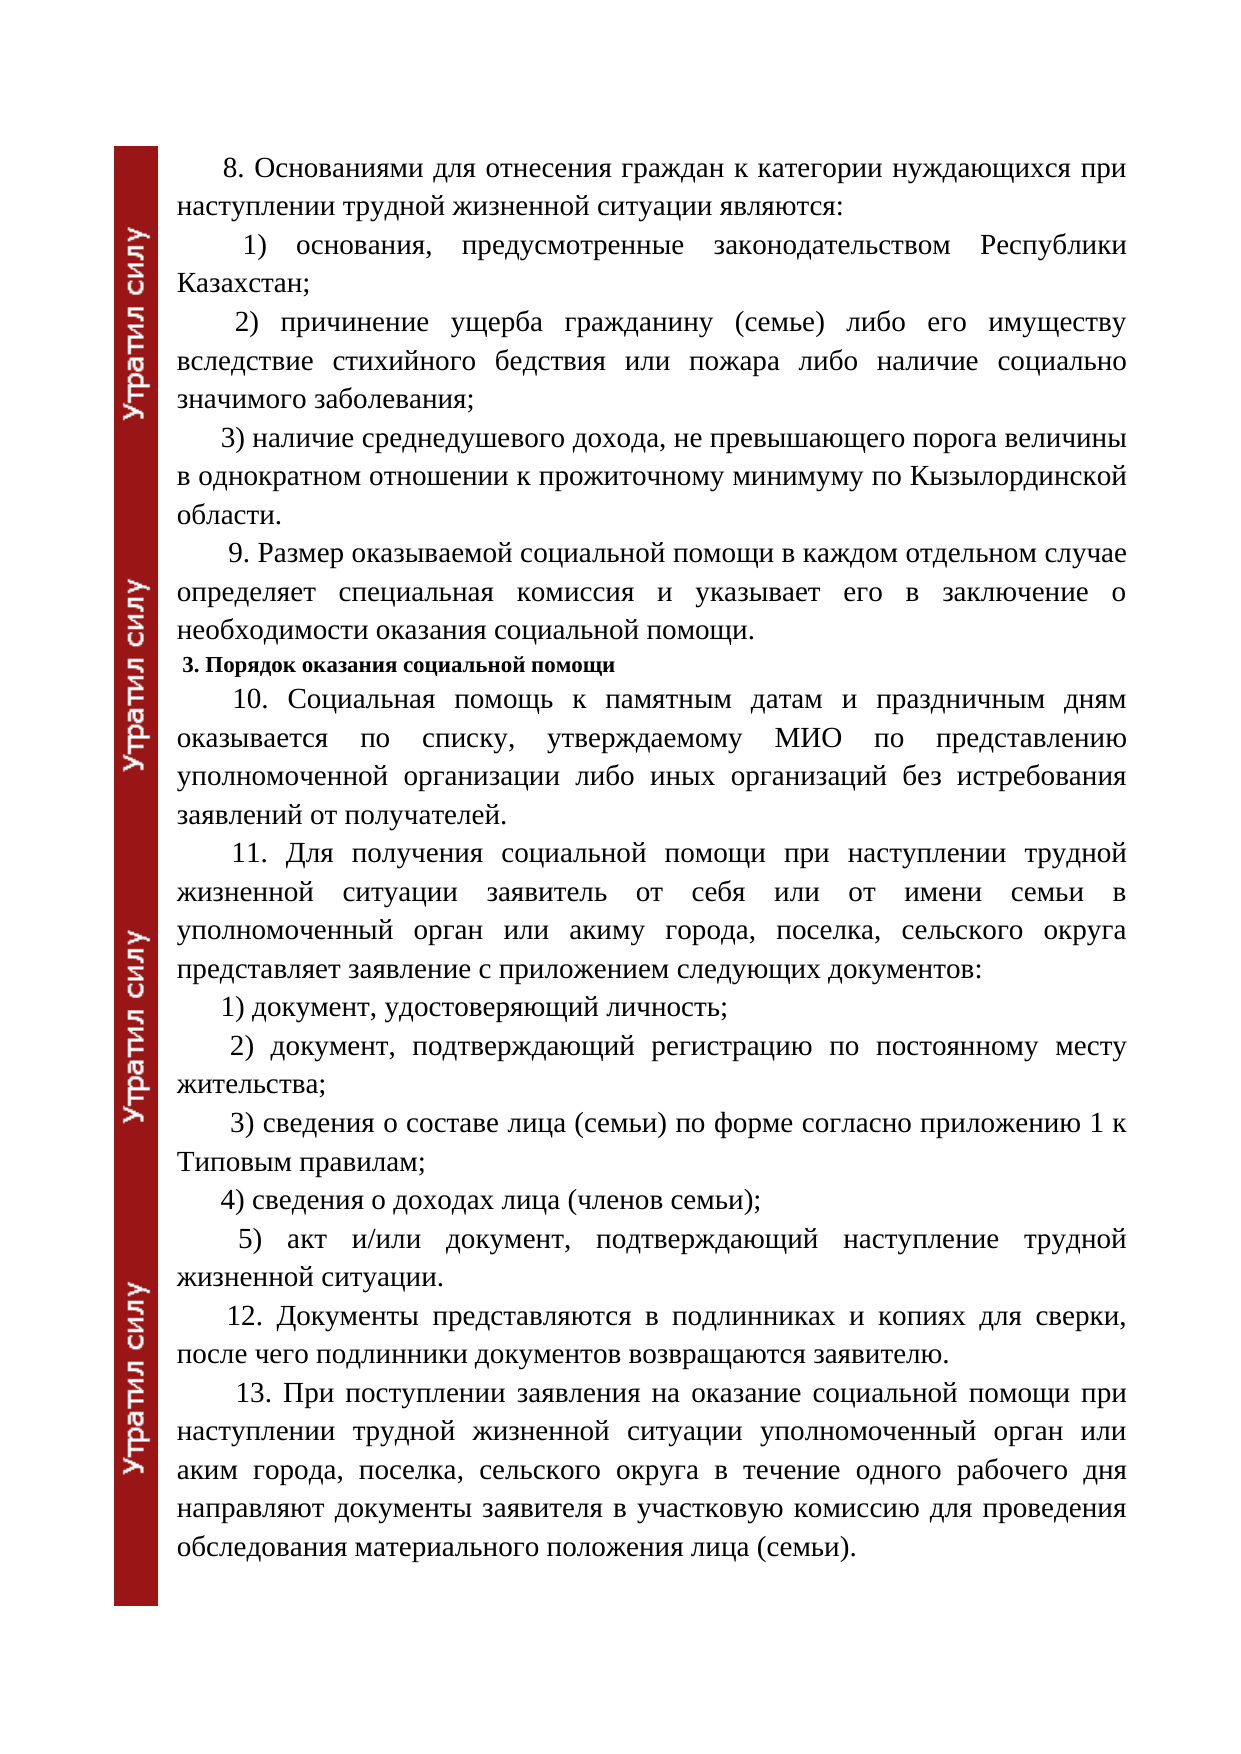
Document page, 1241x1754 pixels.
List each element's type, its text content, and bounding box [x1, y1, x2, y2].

picture [114, 1293, 158, 1298]
picture [114, 830, 158, 835]
picture [114, 146, 158, 150]
text 11. Для получения социальной помощи при наступлении трудной жизненной ситуации заявитель от себя или от имени семьи в уполномоченный орган или акиму города, поселка, сельского округа представляет заявление с приложением следующих документов: [112, 835, 1128, 984]
picture [114, 1023, 158, 1028]
picture [114, 984, 158, 989]
picture [114, 677, 158, 681]
picture [114, 1563, 158, 1606]
picture [114, 1216, 158, 1221]
text 9. Размер оказываемой социальной помощи в каждом отдельном случае определяет специальная комиссия и указывает его в заключение о необходимости оказания социальной помощи. [112, 535, 1128, 646]
picture [114, 1370, 158, 1375]
text 10. Социальная помощь к памятным датам и праздничным дням оказывается по списку, утверждаемому МИО по представлению уполномоченной организации либо иных организаций без истребования заявлений от получателей. [112, 681, 1128, 830]
text 12. Документы представляются в подлинниках и копиях для сверки, после чего подлинники документов возвращаются заявителю. [112, 1298, 1128, 1370]
picture [114, 530, 158, 535]
text 2) документ, подтверждающий регистрацию по постоянному месту жительства; [112, 1028, 1128, 1100]
text 3) сведения о составе лица (семьи) по форме согласно приложению 1 к Типовым правилам; [112, 1105, 1128, 1177]
text 1) основания, предусмотренные законодательством Республики Казахстан; [112, 227, 1128, 299]
text 3) наличие среднедушевого дохода, не превышающего порога величины в однократном отношении к прожиточному минимуму по Кызылординской области. [112, 420, 1128, 530]
picture [114, 1100, 158, 1105]
text 3. Порядок оказания социальной помощи [112, 651, 1128, 677]
picture [114, 299, 158, 304]
picture [114, 1177, 158, 1182]
text 8. Основаниями для отнесения граждан к категории нуждающихся при наступлении трудной жизненной ситуации являются: [112, 150, 1128, 222]
text 13. При поступлении заявления на оказание социальной помощи при наступлении трудной жизненной ситуации уполномоченный орган или аким города, поселка, сельского округа в течение одного рабочего дня направляют документы заявителя в участковую комиссию для проведения обследования материального положения лица (семьи). [112, 1375, 1128, 1563]
text 5) акт и/или документ, подтверждающий наступление трудной жизненной ситуации. [112, 1221, 1128, 1293]
text 4) сведения о доходах лица (членов семьи); [112, 1182, 1128, 1216]
text 1) документ, удостоверяющий личность; [112, 989, 1128, 1023]
picture [114, 222, 158, 227]
picture [114, 415, 158, 420]
text 2) причинение ущерба гражданину (семье) либо его имуществу вследствие стихийного бедствия или пожара либо наличие социально значимого заболевания; [112, 304, 1128, 415]
picture [114, 646, 158, 651]
